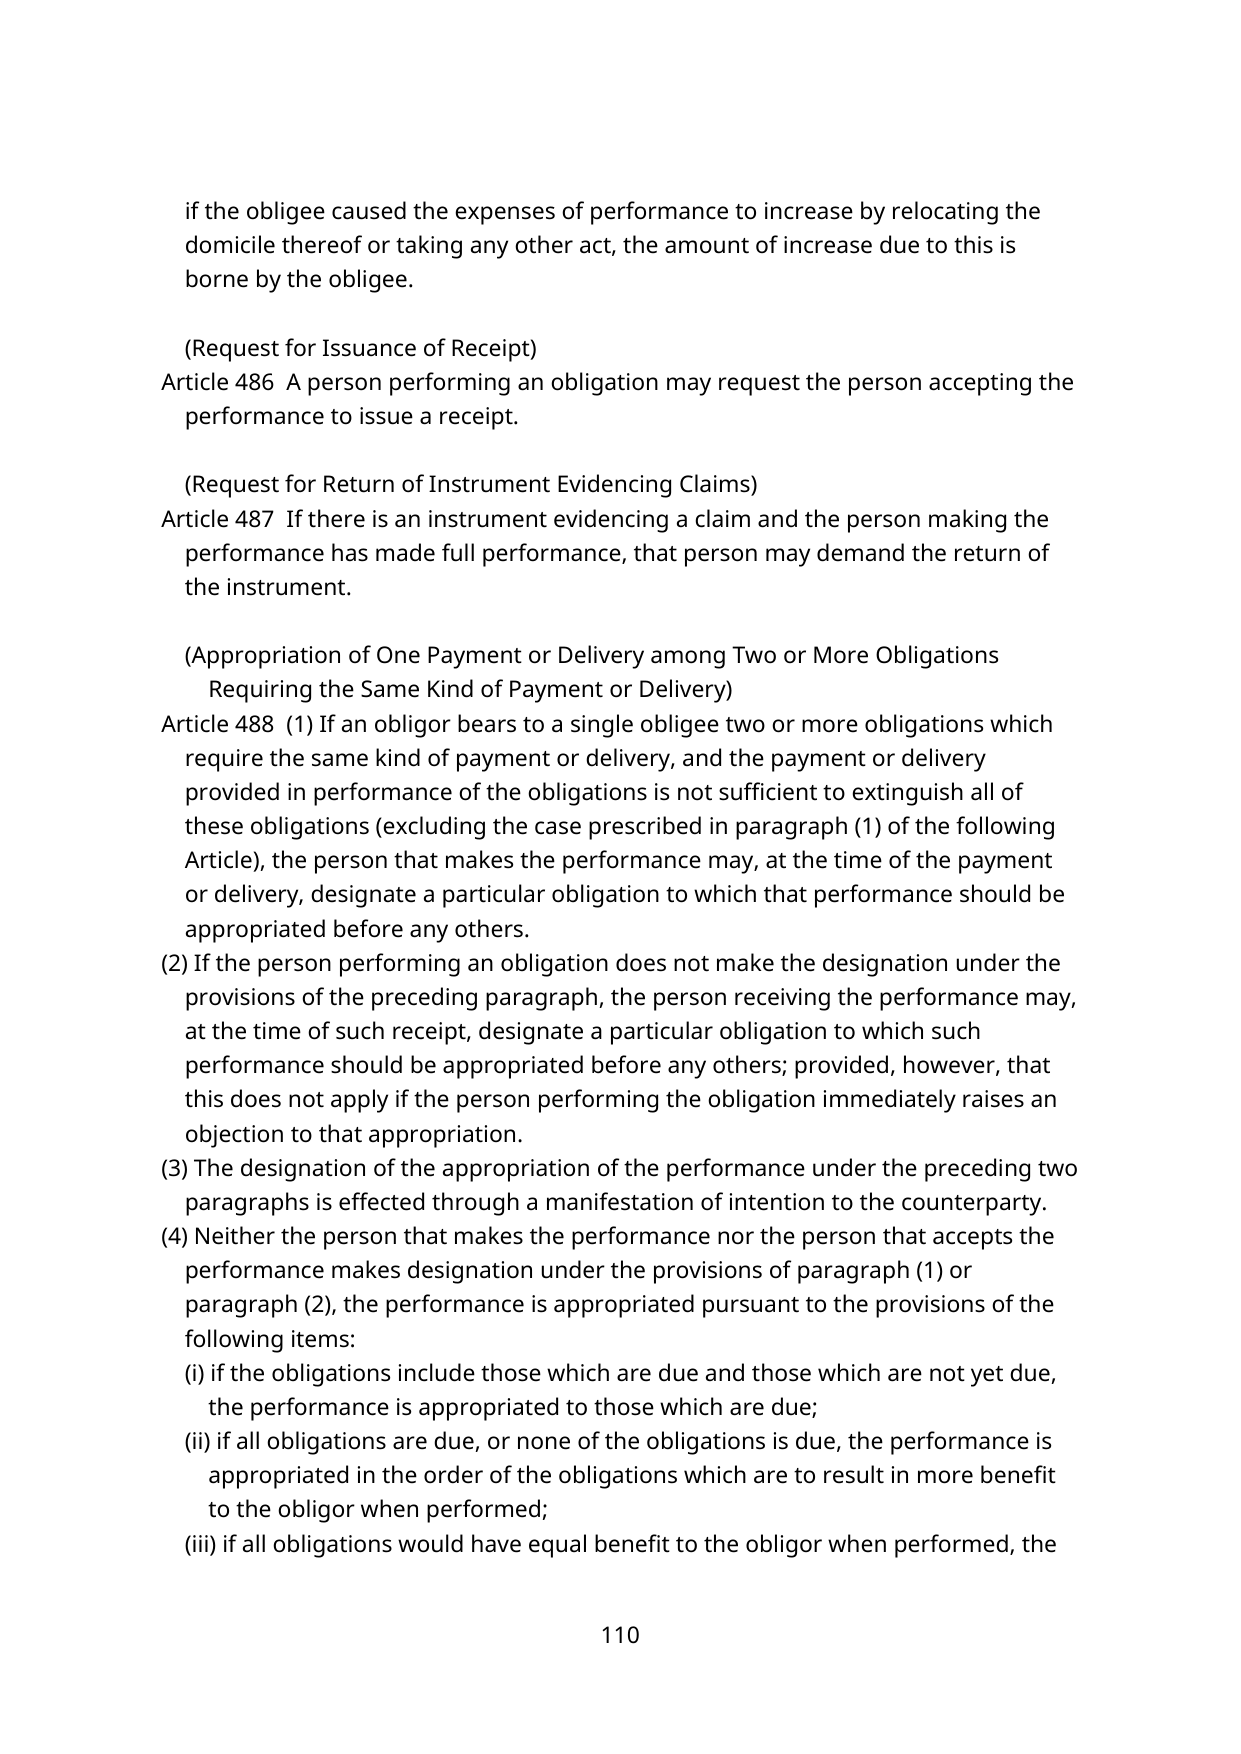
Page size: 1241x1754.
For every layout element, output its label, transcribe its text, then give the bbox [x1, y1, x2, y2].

text (ii) if all obligations are due, or none of the obligations is due, the performance is appropriated in the order of the obligations which are to result in more benefit to the obligor when performed; [184, 1424, 1079, 1526]
text (3) The designation of the appropriation of the performance under the preceding two paragraphs is effected through a manifestation of intention to the counterparty. [161, 1150, 1079, 1219]
text (2) If the person performing an obligation does not make the designation under the provisions of the preceding paragraph, the person receiving the performance may, at the time of such receipt, designate a particular obligation to which such performance should be appropriated before any others; provided, however, that this does not apply if the person performing the obligation immediately raises an objection to that appropriation. [161, 945, 1079, 1150]
text (Request for Issuance of Receipt) [184, 330, 1079, 364]
text (4) Neither the person that makes the performance nor the person that accepts the performance makes designation under the provisions of paragraph (1) or paragraph (2), the performance is appropriated pursuant to the provisions of the following items: [161, 1219, 1079, 1355]
text Article 486 A person performing an obligation may request the person accepting the performance to issue a receipt. [161, 364, 1079, 433]
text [184, 1526, 1079, 1560]
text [161, 194, 1079, 296]
text (Request for Return of Instrument Evidencing Claims) [184, 467, 1079, 501]
text (i) if the obligations include those which are due and those which are not yet due, the performance is appropriated to those which are due; [184, 1355, 1079, 1424]
text Article 488 (1) If an obligor bears to a single obligee two or more obligations which require the same kind of payment or delivery, and the payment or delivery provided in performance of the obligations is not sufficient to extinguish all of these obligations (excluding the case prescribed in paragraph (1) of the following Article), the person that makes the performance may, at the time of the payment or delivery, designate a particular obligation to which that performance should be appropriated before any others. [161, 706, 1079, 945]
text (Appropriation of One Payment or Delivery among Two or More Obligations Requiring the Same Kind of Payment or Delivery) [184, 638, 1079, 706]
text Article 487 If there is an instrument evidencing a claim and the person making the performance has made full performance, that person may demand the return of the instrument. [161, 501, 1079, 604]
